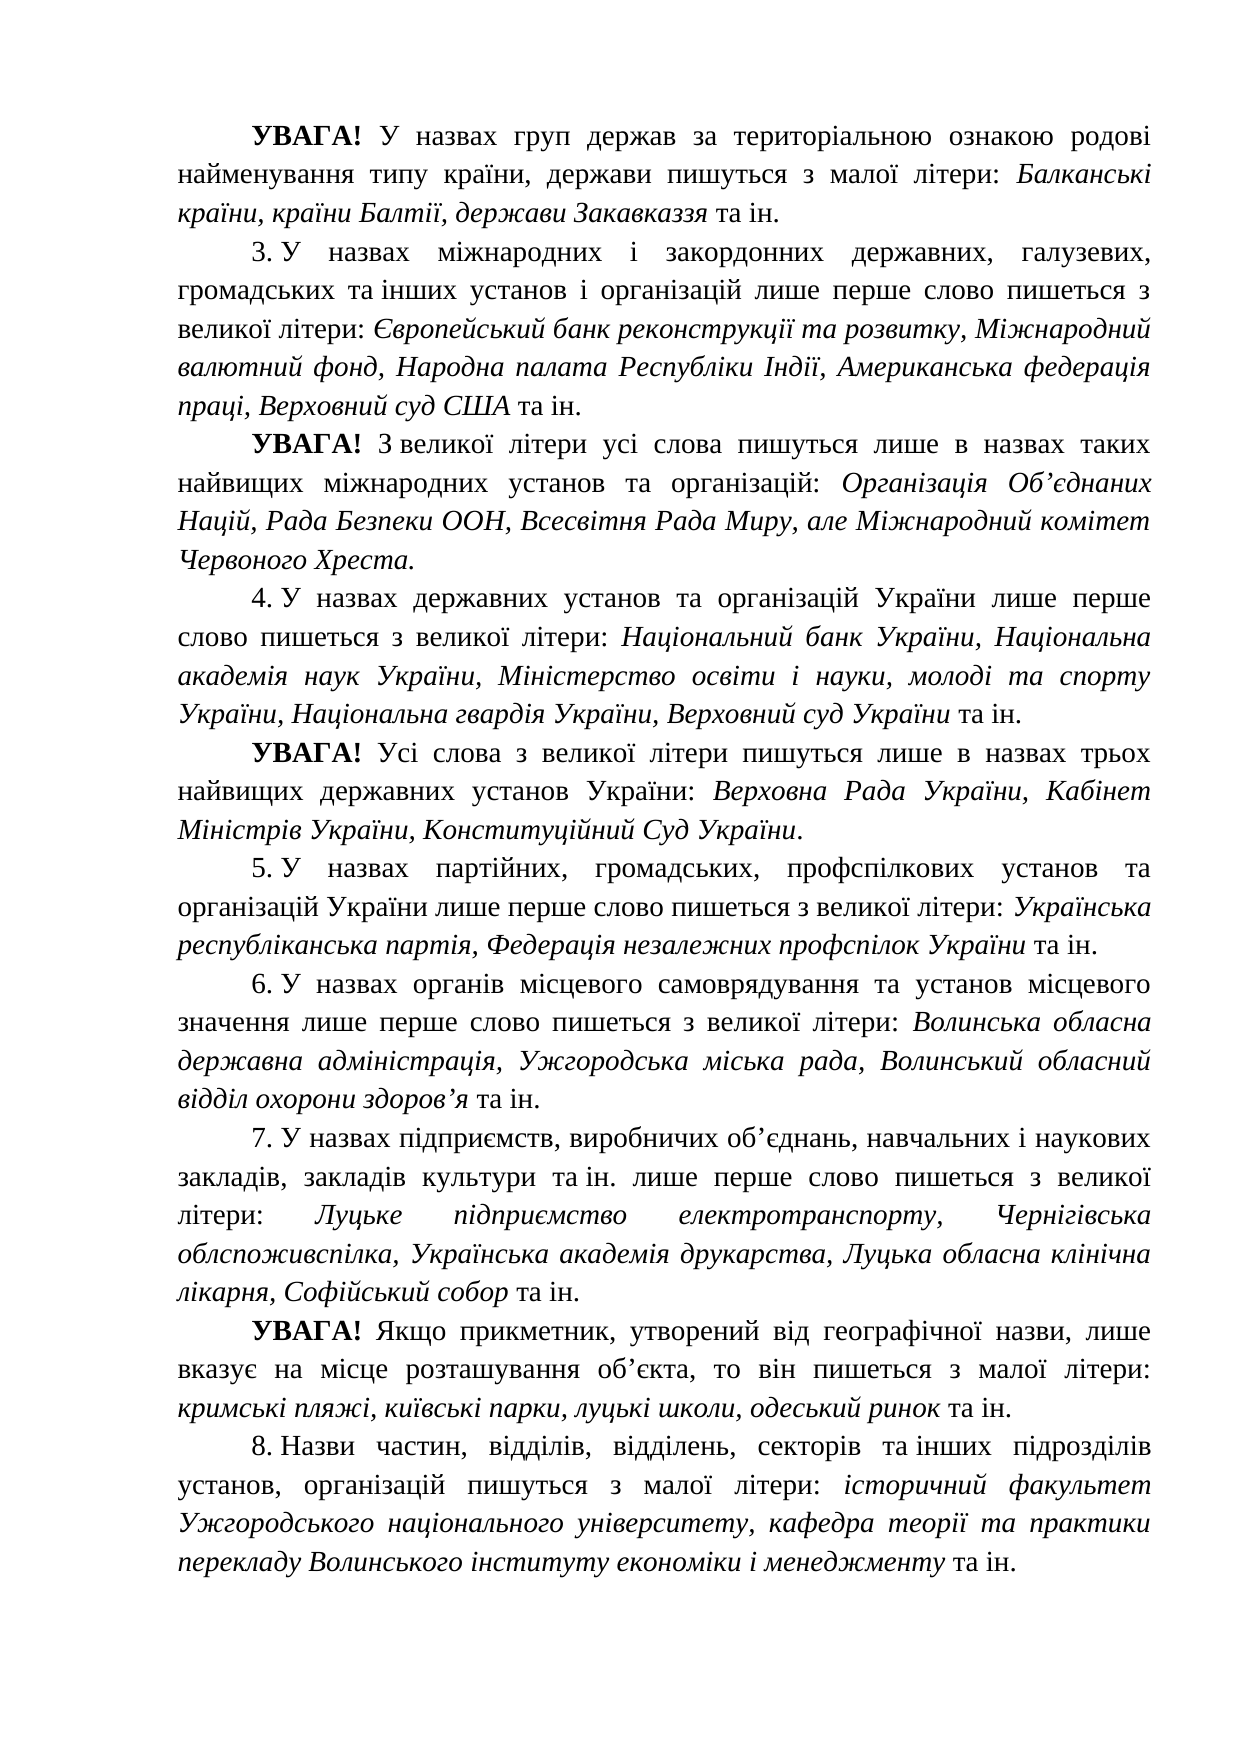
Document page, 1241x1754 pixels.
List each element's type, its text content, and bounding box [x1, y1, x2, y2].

text 8. Назви частин, відділів, відділень, секторів та інших підрозділів установ, організацій пишуться з малої літери: історичний факультет Ужгородського національного університету, кафедра теорії та практики перекладу Волинського інституту економіки і менеджменту та ін. [177, 1428, 1152, 1578]
text УВАГА! З великої літери усі слова пишуться лише в назвах таких найвищих міжнародних установ та організацій: Організація Об’єднаних Націй, Рада Безпеки ООН, Всесвітня Рада Миру, але Міжнародний комітет Червоного Хреста. [177, 426, 1152, 576]
text 7. У назвах підприємств, виробничих об’єднань, навчальних і наукових закладів, закладів культури та ін. лише перше слово пишеться з великої літери: Луцьке підприємство електротранспорту, Чернігівська облспоживспілка, Українська академія друкарства, Луцька обласна клінічна лікарня, Софійський собор та ін. [177, 1120, 1152, 1308]
text 4. У назвах державних установ та організацій України лише перше слово пишеться з великої літери: Національний банк України, Національна академія наук України, Міністерство освіти і науки, молоді та спорту України, Національна гвардія України, Верховний суд України та ін. [177, 581, 1152, 730]
text 3. У назвах міжнародних і закордонних державних, галузевих, громадських та інших установ і організацій лише перше слово пишеться з великої літери: Європейський банк реконструкції та розвитку, Міжнародний валютний фонд, Народна палата Республіки Індії, Американська федерація праці, Верховний суд США та ін. [177, 234, 1152, 421]
text УВАГА! Усі слова з великої літери пишуться лише в назвах трьох найвищих державних установ України: Верховна Рада України, Кабінет Міністрів України, Конституційний Суд України. [177, 735, 1152, 845]
text 6. У назвах органів місцевого самоврядування та установ місцевого значення лише перше слово пишеться з великої літери: Волинська обласна державна адміністрація, Ужгородська міська рада, Волинський обласний відділ охорони здоров’я та ін. [177, 966, 1152, 1115]
text 5. У назвах партійних, громадських, профспілкових установ та організацій України лише перше слово пишеться з великої літери: Українська республіканська партія, Федерація незалежних профспілок України та ін. [177, 850, 1152, 961]
text УВАГА! У назвах груп держав за територіальною ознакою родові найменування типу країни, держави пишуться з малої літери: Балканські країни, країни Балтії, держави Закавказзя та ін. [177, 118, 1152, 229]
text УВАГА! Якщо прикметник, утворений від географічної назви, лише вказує на місце розташування об’єкта, то він пишеться з малої літери: кримські пляжі, київські парки, луцькі школи, одеський ринок та ін. [177, 1313, 1152, 1423]
